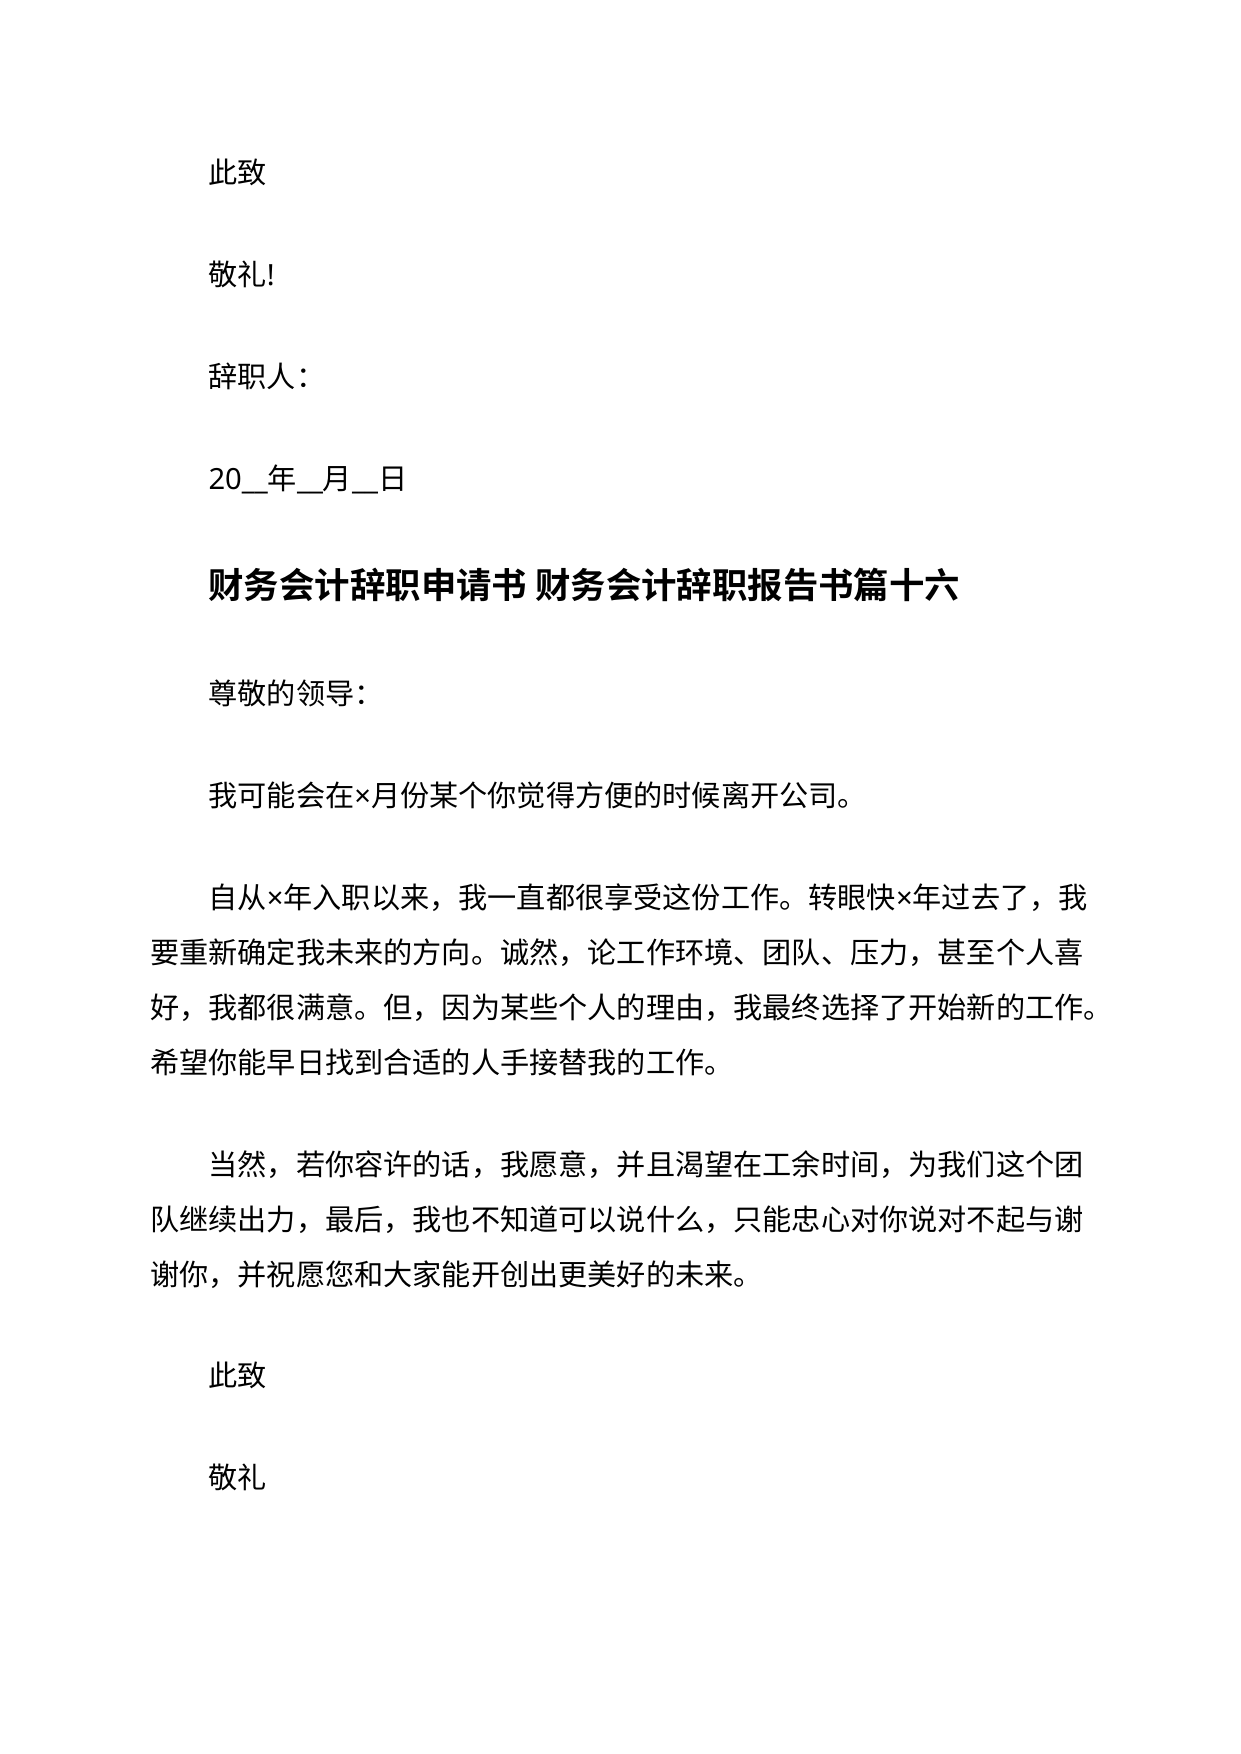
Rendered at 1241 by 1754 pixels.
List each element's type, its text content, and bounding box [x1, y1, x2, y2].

text 20__年__月__日 [150, 456, 1090, 498]
text 此致 [150, 150, 1090, 192]
text 辞职人： [150, 354, 1090, 396]
text 我可能会在×月份某个你觉得方便的时候离开公司。 [150, 773, 1090, 815]
text 敬礼! [150, 252, 1090, 294]
text 尊敬的领导： [150, 671, 1090, 713]
text 此致 [150, 1353, 1090, 1395]
text 敬礼 [150, 1454, 1090, 1497]
text 当然，若你容许的话，我愿意，并且渴望在工余时间，为我们这个团队继续出力，最后，我也不知道可以说什么，只能忠心对你说对不起与谢谢你，并祝愿您和大家能开创出更美好的未来。 [150, 1141, 1090, 1293]
text 财务会计辞职申请书 财务会计辞职报告书篇十六 [150, 557, 1090, 609]
text 自从×年入职以来，我一直都很享受这份工作。转眼快×年过去了，我要重新确定我未来的方向。诚然，论工作环境、团队、压力，甚至个人喜好，我都很满意。但，因为某些个人的理由，我最终选择了开始新的工作。希望你能早日找到合适的人手接替我的工作。 [150, 875, 1090, 1082]
